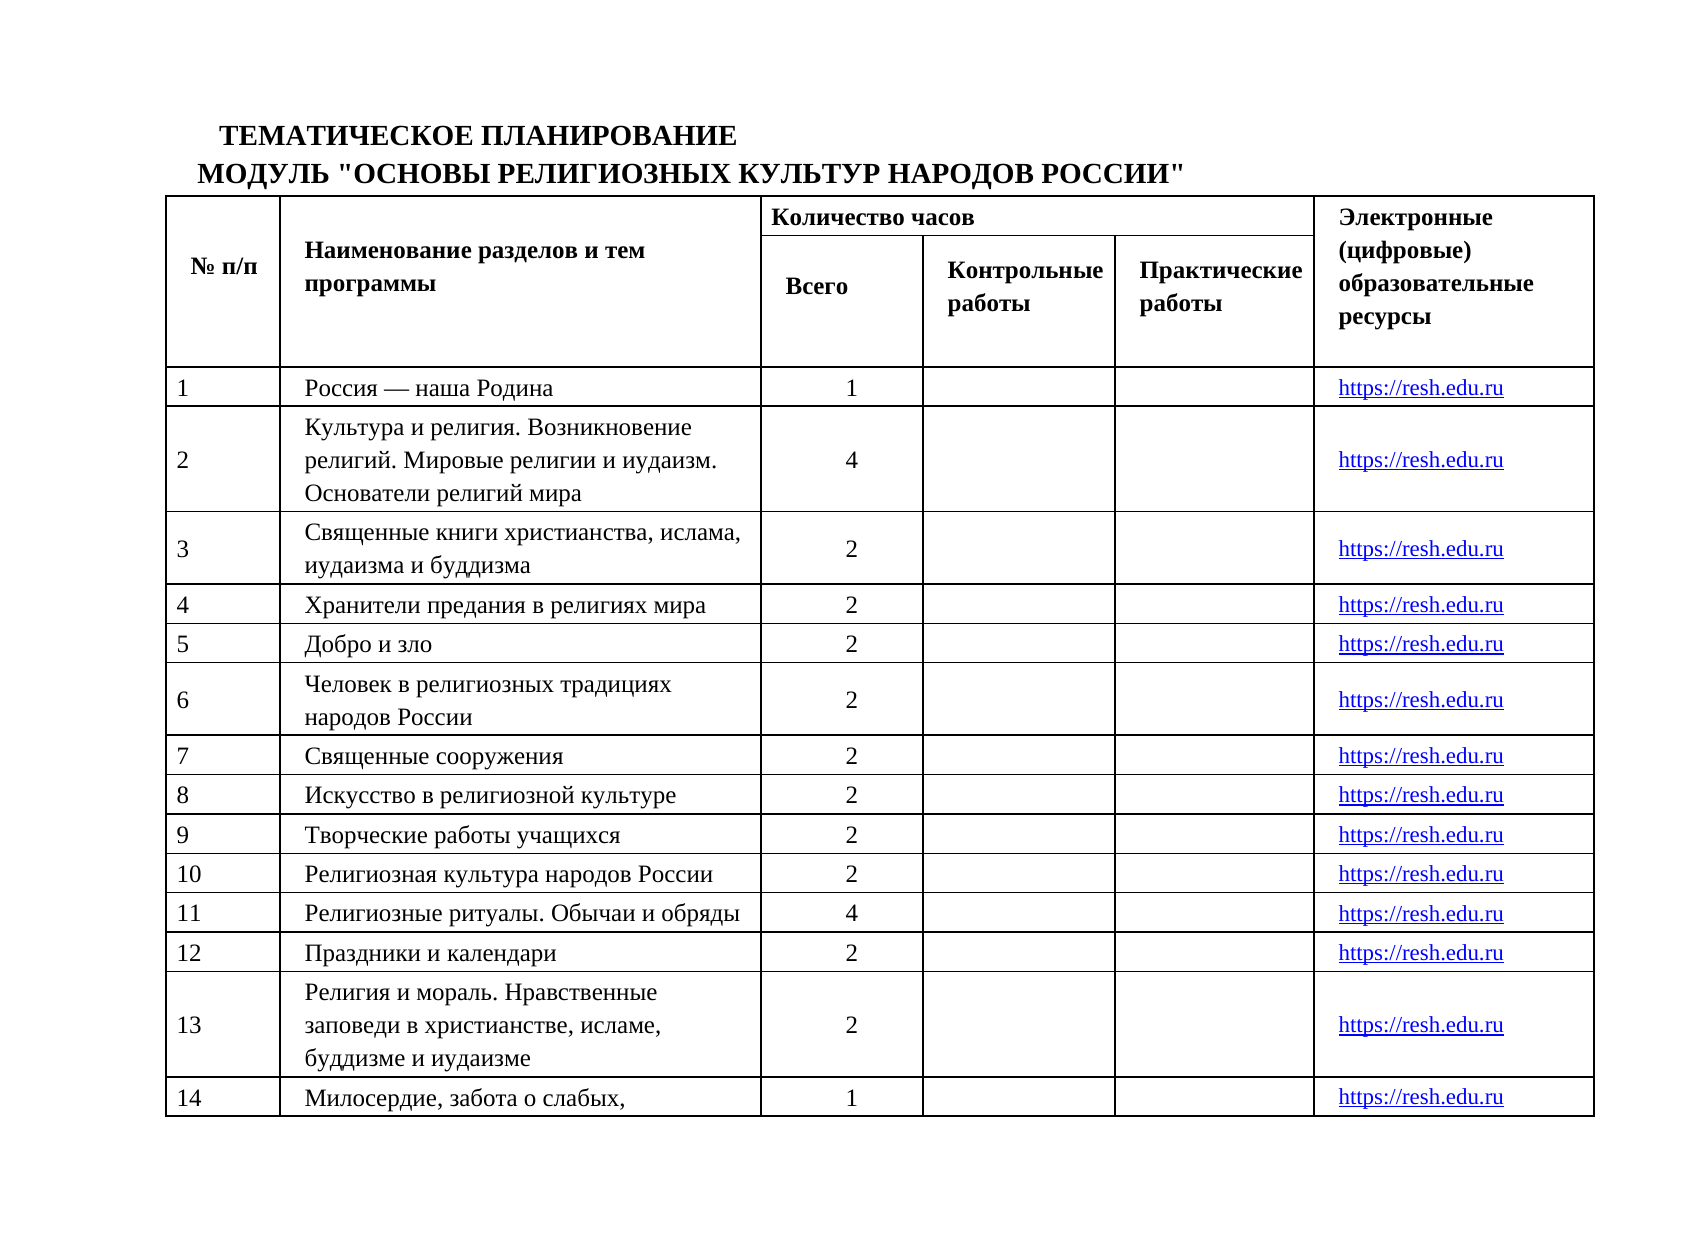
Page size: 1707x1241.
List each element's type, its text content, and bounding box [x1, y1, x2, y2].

table_cell https://resh.edu.ru [1315, 624, 1593, 662]
table_cell 2 [762, 624, 922, 662]
table_cell 2 [762, 775, 922, 813]
table_cell [924, 972, 1114, 1076]
table_cell Практические работы [1116, 236, 1313, 366]
table_cell [1116, 736, 1313, 774]
table_cell 2 [762, 815, 922, 852]
table_cell Религиозная культура народов России [281, 854, 760, 892]
table_cell [1116, 585, 1313, 622]
table_cell 9 [167, 815, 279, 852]
table_cell 2 [762, 854, 922, 892]
table_cell https://resh.edu.ru [1315, 585, 1593, 622]
table_cell [924, 368, 1114, 405]
table_header Электронные (цифровые) образовательные ресурсы [1315, 197, 1593, 366]
text ТЕМАТИЧЕСКОЕ ПЛАНИРОВАНИЕ [190, 118, 1618, 152]
table_cell [1116, 933, 1313, 971]
table_cell Человек в религиозных традициях народов России [281, 663, 760, 734]
text МОДУЛЬ "ОСНОВЫ РЕЛИГИОЗНЫХ КУЛЬТУР НАРОДОВ РОССИИ" [190, 157, 1618, 190]
table_cell 1 [762, 1078, 922, 1115]
table_cell https://resh.edu.ru [1315, 775, 1593, 813]
table_header Наименование разделов и тем программы [281, 197, 760, 366]
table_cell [281, 1078, 760, 1115]
table_cell https://resh.edu.ru [1315, 512, 1593, 583]
table_cell [924, 663, 1114, 734]
table_cell Добро и зло [281, 624, 760, 662]
table_cell [924, 1078, 1114, 1115]
table_cell [924, 854, 1114, 892]
table_cell 2 [762, 663, 922, 734]
table_cell [1116, 368, 1313, 405]
table_cell [1116, 624, 1313, 662]
table_header Количество часов [762, 197, 1313, 234]
table_cell Россия — наша Родина [281, 368, 760, 405]
table_cell [924, 893, 1114, 931]
table_cell [1116, 663, 1313, 734]
table_cell 1 [167, 368, 279, 405]
table_cell 8 [167, 775, 279, 813]
table_cell Культура и религия. Возникновение религий. Мировые религии и иудаизм. Основатели религий мира [281, 407, 760, 511]
table_cell [924, 933, 1114, 971]
table_cell https://resh.edu.ru [1315, 815, 1593, 852]
table_cell Хранители предания в религиях мира [281, 585, 760, 622]
table_cell 14 [167, 1078, 279, 1115]
table_cell Религия и мораль. Нравственные заповеди в христианстве, исламе, буддизме и иудаизме [281, 972, 760, 1076]
table_cell 2 [762, 736, 922, 774]
table_cell https://resh.edu.ru [1315, 933, 1593, 971]
table_cell https://resh.edu.ru [1315, 972, 1593, 1076]
table_cell Искусство в религиозной культуре [281, 775, 760, 813]
table_cell 7 [167, 736, 279, 774]
table_cell [1116, 893, 1313, 931]
table_cell 12 [167, 933, 279, 971]
table_cell 1 [762, 368, 922, 405]
table_cell [924, 736, 1114, 774]
table_cell [1116, 407, 1313, 511]
table_cell 2 [762, 933, 922, 971]
table_cell Всего [762, 236, 922, 366]
table_cell [924, 512, 1114, 583]
table_cell [1116, 775, 1313, 813]
table_cell 4 [762, 407, 922, 511]
table_cell [1116, 854, 1313, 892]
table_cell [924, 585, 1114, 622]
table_cell 11 [167, 893, 279, 931]
table_cell [1116, 815, 1313, 852]
table_cell [924, 407, 1114, 511]
table_cell Контрольные работы [924, 236, 1114, 366]
table_cell 3 [167, 512, 279, 583]
table_cell https://resh.edu.ru [1315, 368, 1593, 405]
table_cell [1116, 972, 1313, 1076]
table_cell Религиозные ритуалы. Обычаи и обряды [281, 893, 760, 931]
table_cell 6 [167, 663, 279, 734]
table_cell Праздники и календари [281, 933, 760, 971]
table_cell https://resh.edu.ru [1315, 736, 1593, 774]
table_cell 4 [762, 893, 922, 931]
table_cell [924, 624, 1114, 662]
table_cell https://resh.edu.ru [1315, 854, 1593, 892]
table_cell 2 [762, 512, 922, 583]
table_cell 2 [167, 407, 279, 511]
table_cell [1116, 512, 1313, 583]
table_cell https://resh.edu.ru [1315, 663, 1593, 734]
table_cell 13 [167, 972, 279, 1076]
table_cell Священные книги христианства, ислама, иудаизма и буддизма [281, 512, 760, 583]
table_cell [924, 775, 1114, 813]
table_cell https://resh.edu.ru [1315, 893, 1593, 931]
table_cell 2 [762, 585, 922, 622]
table_cell Творческие работы учащихся [281, 815, 760, 852]
table_cell 4 [167, 585, 279, 622]
table_cell [1116, 1078, 1313, 1115]
table_cell [924, 815, 1114, 852]
table_cell https://resh.edu.ru [1315, 1078, 1593, 1115]
table_header № п/п [167, 197, 279, 366]
table_cell https://resh.edu.ru [1315, 407, 1593, 511]
table_cell 10 [167, 854, 279, 892]
table_cell Священные сооружения [281, 736, 760, 774]
table_cell 5 [167, 624, 279, 662]
table_cell 2 [762, 972, 922, 1076]
